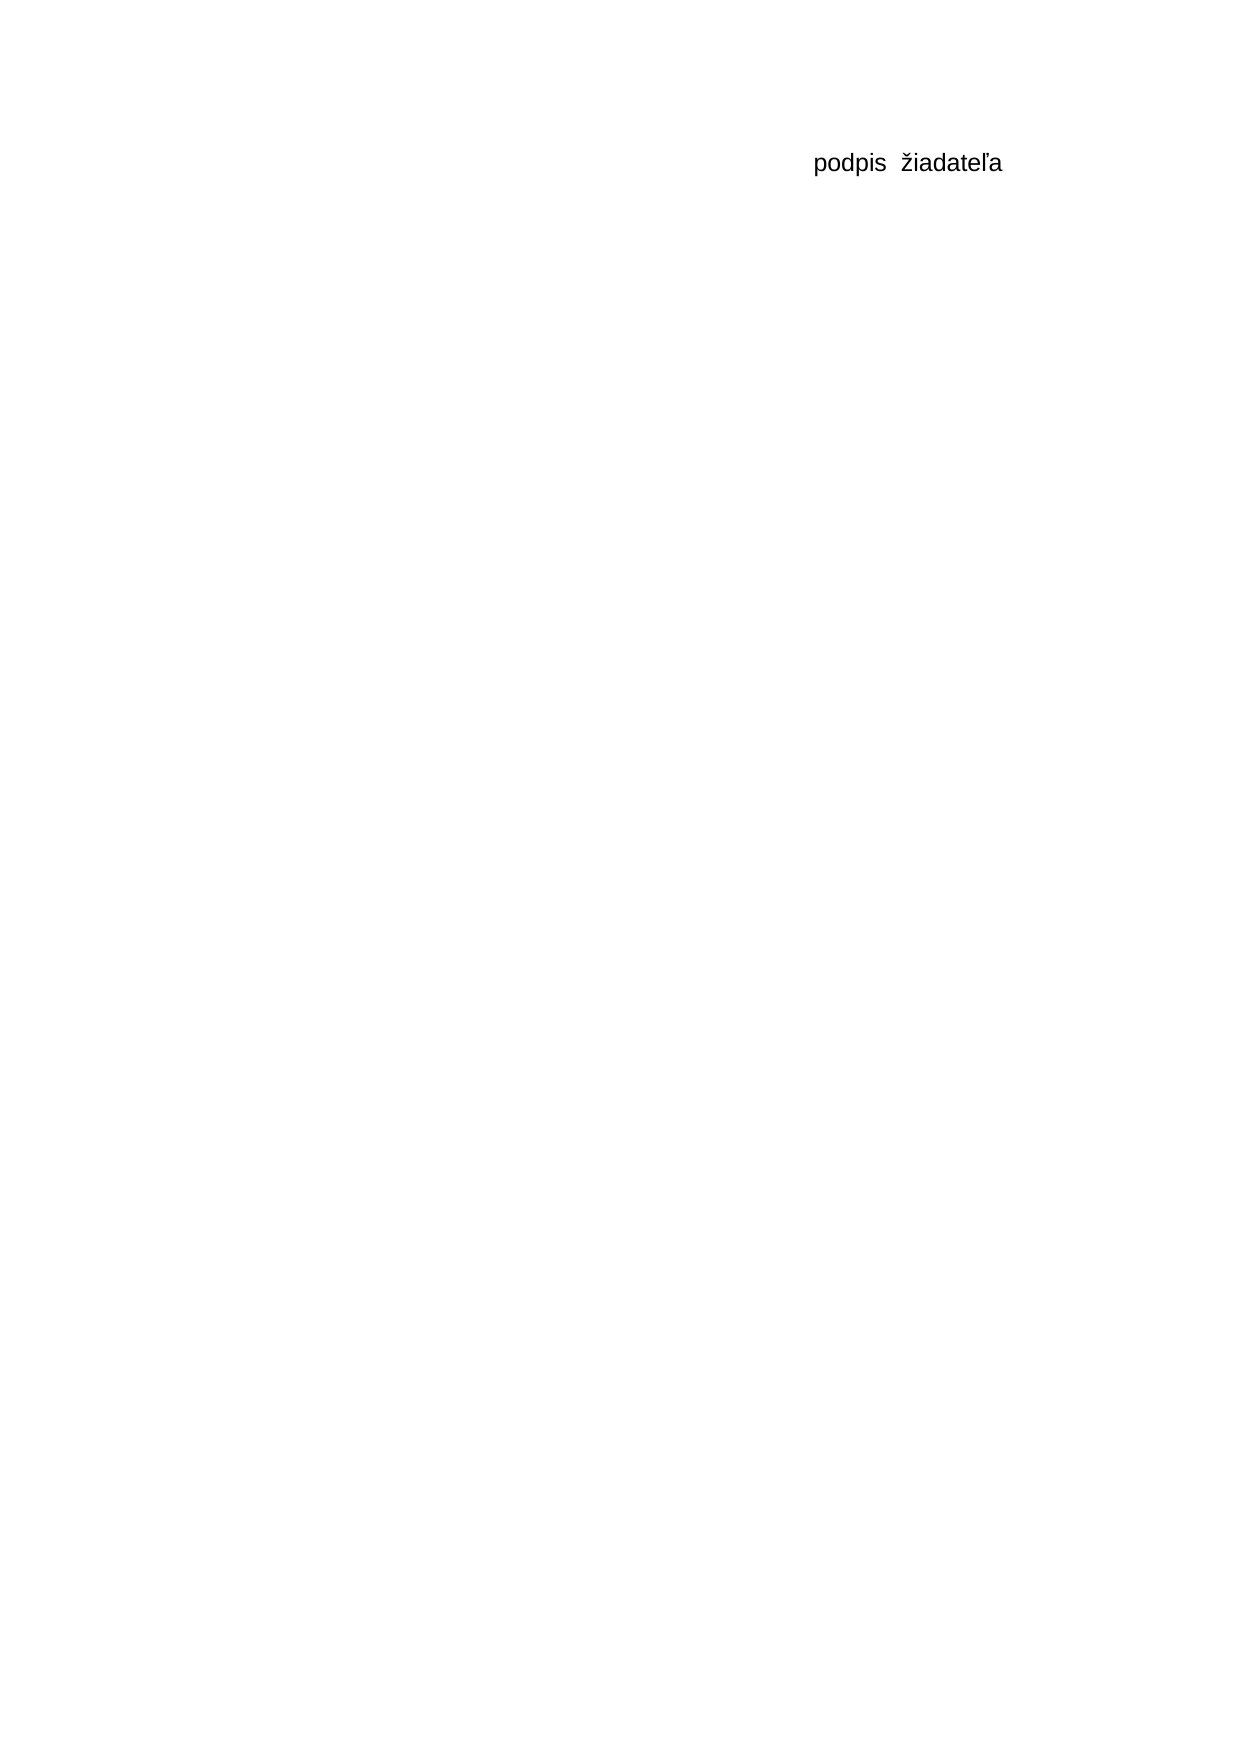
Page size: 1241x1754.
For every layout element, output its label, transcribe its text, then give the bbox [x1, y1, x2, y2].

text podpis žiadateľa [148, 148, 1093, 176]
